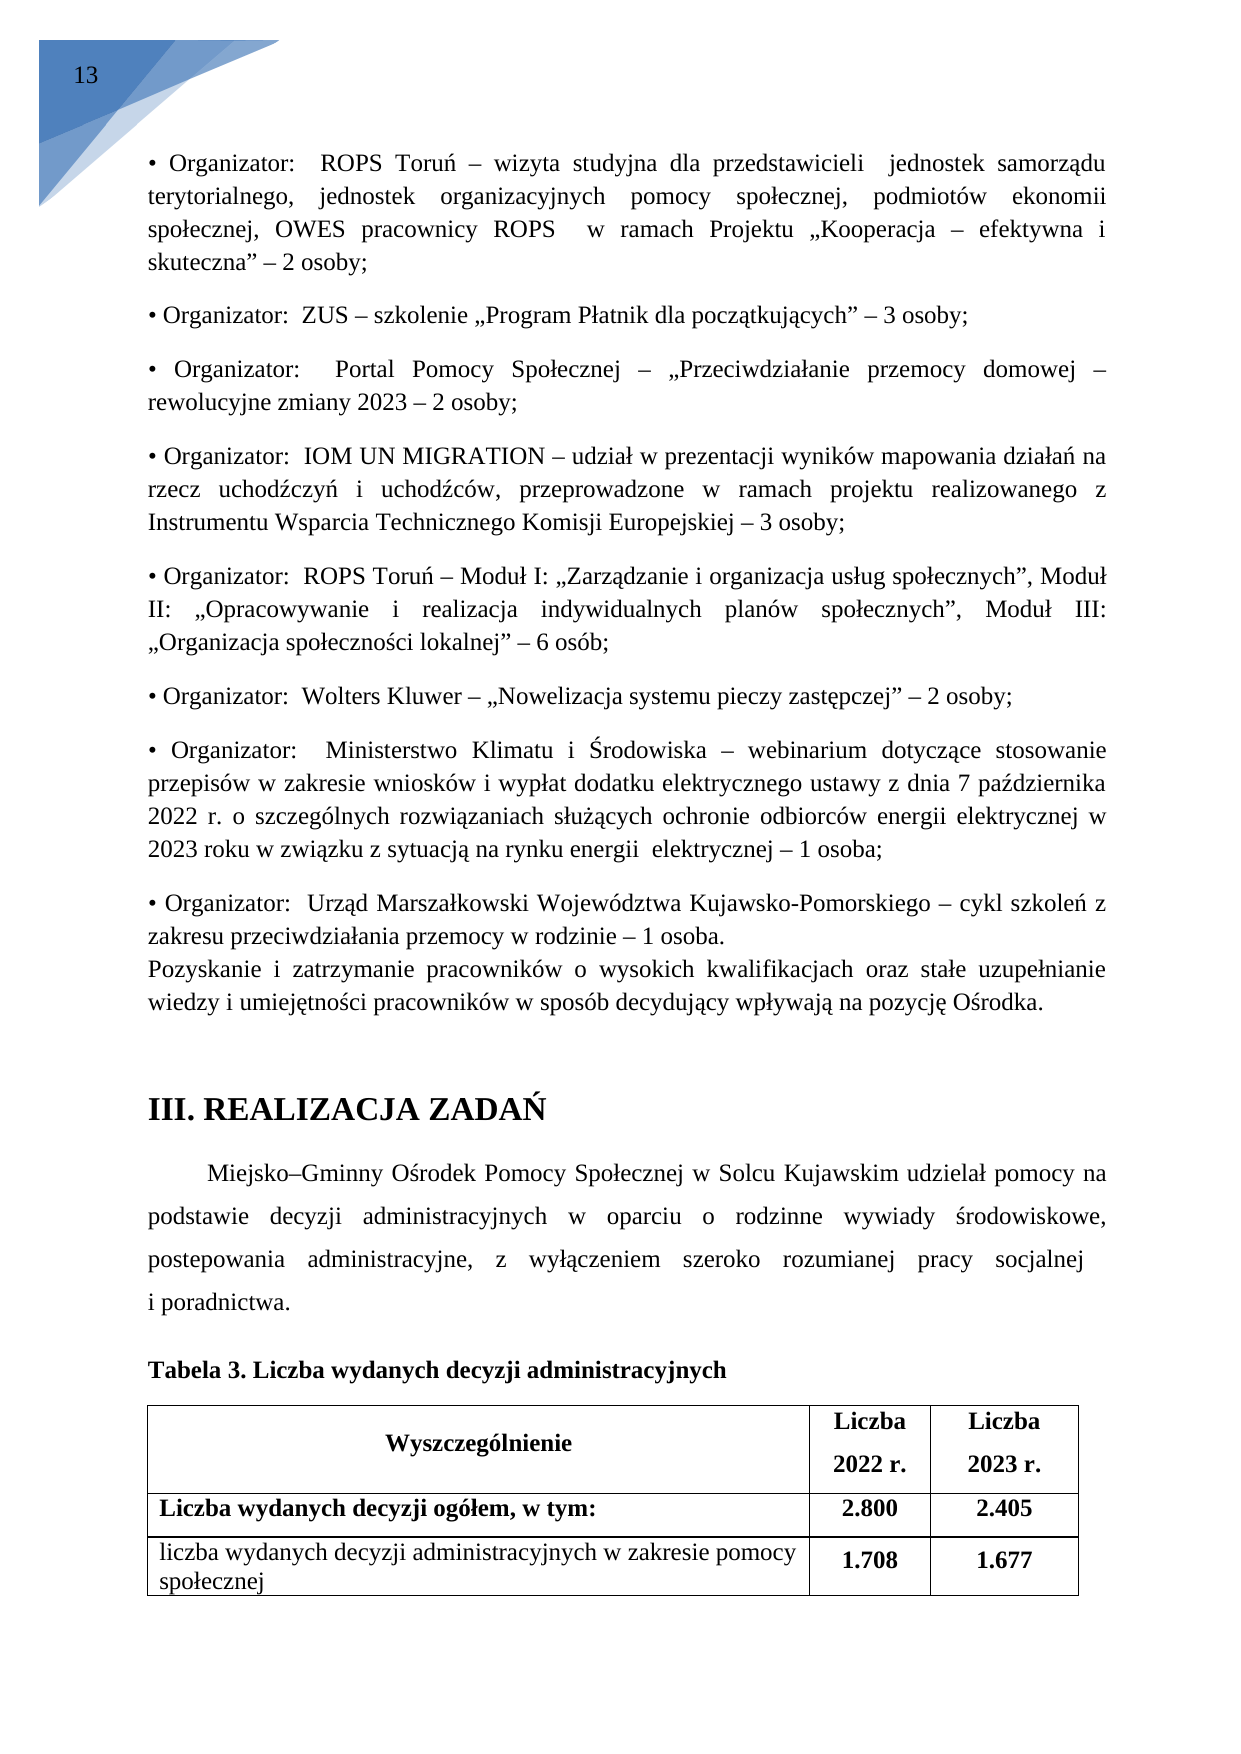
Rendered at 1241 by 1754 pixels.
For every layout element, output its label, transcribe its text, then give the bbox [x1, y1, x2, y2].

table_header Wyszczególnienie [148, 1406, 809, 1492]
text • Organizator: Ministerstwo Klimatu i Środowiska – webinarium dotyczące stosowanie przepisów w zakresie wniosków i wypłat dodatku elektrycznego ustawy z dnia 7 października 2022 r. o szczególnych rozwiązaniach służących ochronie odbiorców energii elektrycznej w 2023 roku w związku z sytuacją na rynku energii elektrycznej – 1 osoba; [148, 735, 1107, 863]
text • Organizator: Wolters Kluwer – „Nowelizacja systemu pieczy zastępczej” – 2 osoby; [148, 681, 1107, 710]
table_cell 2.405 [931, 1494, 1078, 1536]
table_header Liczba 2023 r. [931, 1406, 1078, 1492]
text • Organizator: ZUS – szkolenie „Program Płatnik dla początkujących” – 3 osoby; [148, 301, 1107, 329]
table_cell 2.800 [810, 1494, 930, 1536]
text • Organizator: Urząd Marszałkowski Województwa Kujawsko-Pomorskiego – cykl szkoleń z zakresu przeciwdziałania przemocy w rodzinie – 1 osoba. Pozyskanie i zatrzymanie pracowników o wysokich kwalifikacjach oraz stałe uzupełnianie wiedzy i umiejętności pracowników w sposób decydujący wpływają na pozycję Ośrodka. [148, 888, 1107, 1016]
subtitle III. REALIZACJA ZADAŃ [148, 1045, 1107, 1127]
text • Organizator: IOM UN MIGRATION – udział w prezentacji wyników mapowania działań na rzecz uchodźczyń i uchodźców, przeprowadzone w ramach projektu realizowanego z Instrumentu Wsparcia Technicznego Komisji Europejskiej – 3 osoby; [148, 441, 1107, 536]
table_cell Liczba wydanych decyzji ogółem, w tym: [148, 1494, 809, 1536]
picture [39, 40, 281, 209]
text • Organizator: ROPS Toruń – Moduł I: „Zarządzanie i organizacja usług społecznych”, Moduł II: „Opracowywanie i realizacja indywidualnych planów społecznych”, Moduł III: „Organizacja społeczności lokalnej” – 6 osób; [148, 561, 1107, 656]
table_cell 1.677 [931, 1538, 1078, 1595]
text • Organizator: ROPS Toruń – wizyta studyjna dla przedstawicieli jednostek samorządu terytorialnego, jednostek organizacyjnych pomocy społecznej, podmiotów ekonomii społecznej, OWES pracownicy ROPS w ramach Projektu „Kooperacja – efektywna i skuteczna” – 2 osoby; [148, 148, 1107, 276]
text Miejsko–Gminny Ośrodek Pomocy Społecznej w Solcu Kujawskim udzielał pomocy na podstawie decyzji administracyjnych w oparciu o rodzinne wywiady środowiskowe, postepowania administracyjne, z wyłączeniem szeroko rozumianej pracy socjalnej i poradnictwa. [148, 1158, 1107, 1316]
table_cell liczba wydanych decyzji administracyjnych w zakresie pomocy społecznej [148, 1538, 809, 1595]
table_cell 1.708 [810, 1538, 930, 1595]
text • Organizator: Portal Pomocy Społecznej – „Przeciwdziałanie przemocy domowej – rewolucyjne zmiany 2023 – 2 osoby; [148, 354, 1107, 416]
table_header Liczba 2022 r. [810, 1406, 930, 1492]
text Tabela 3. Liczba wydanych decyzji administracyjnych [148, 1356, 1107, 1384]
